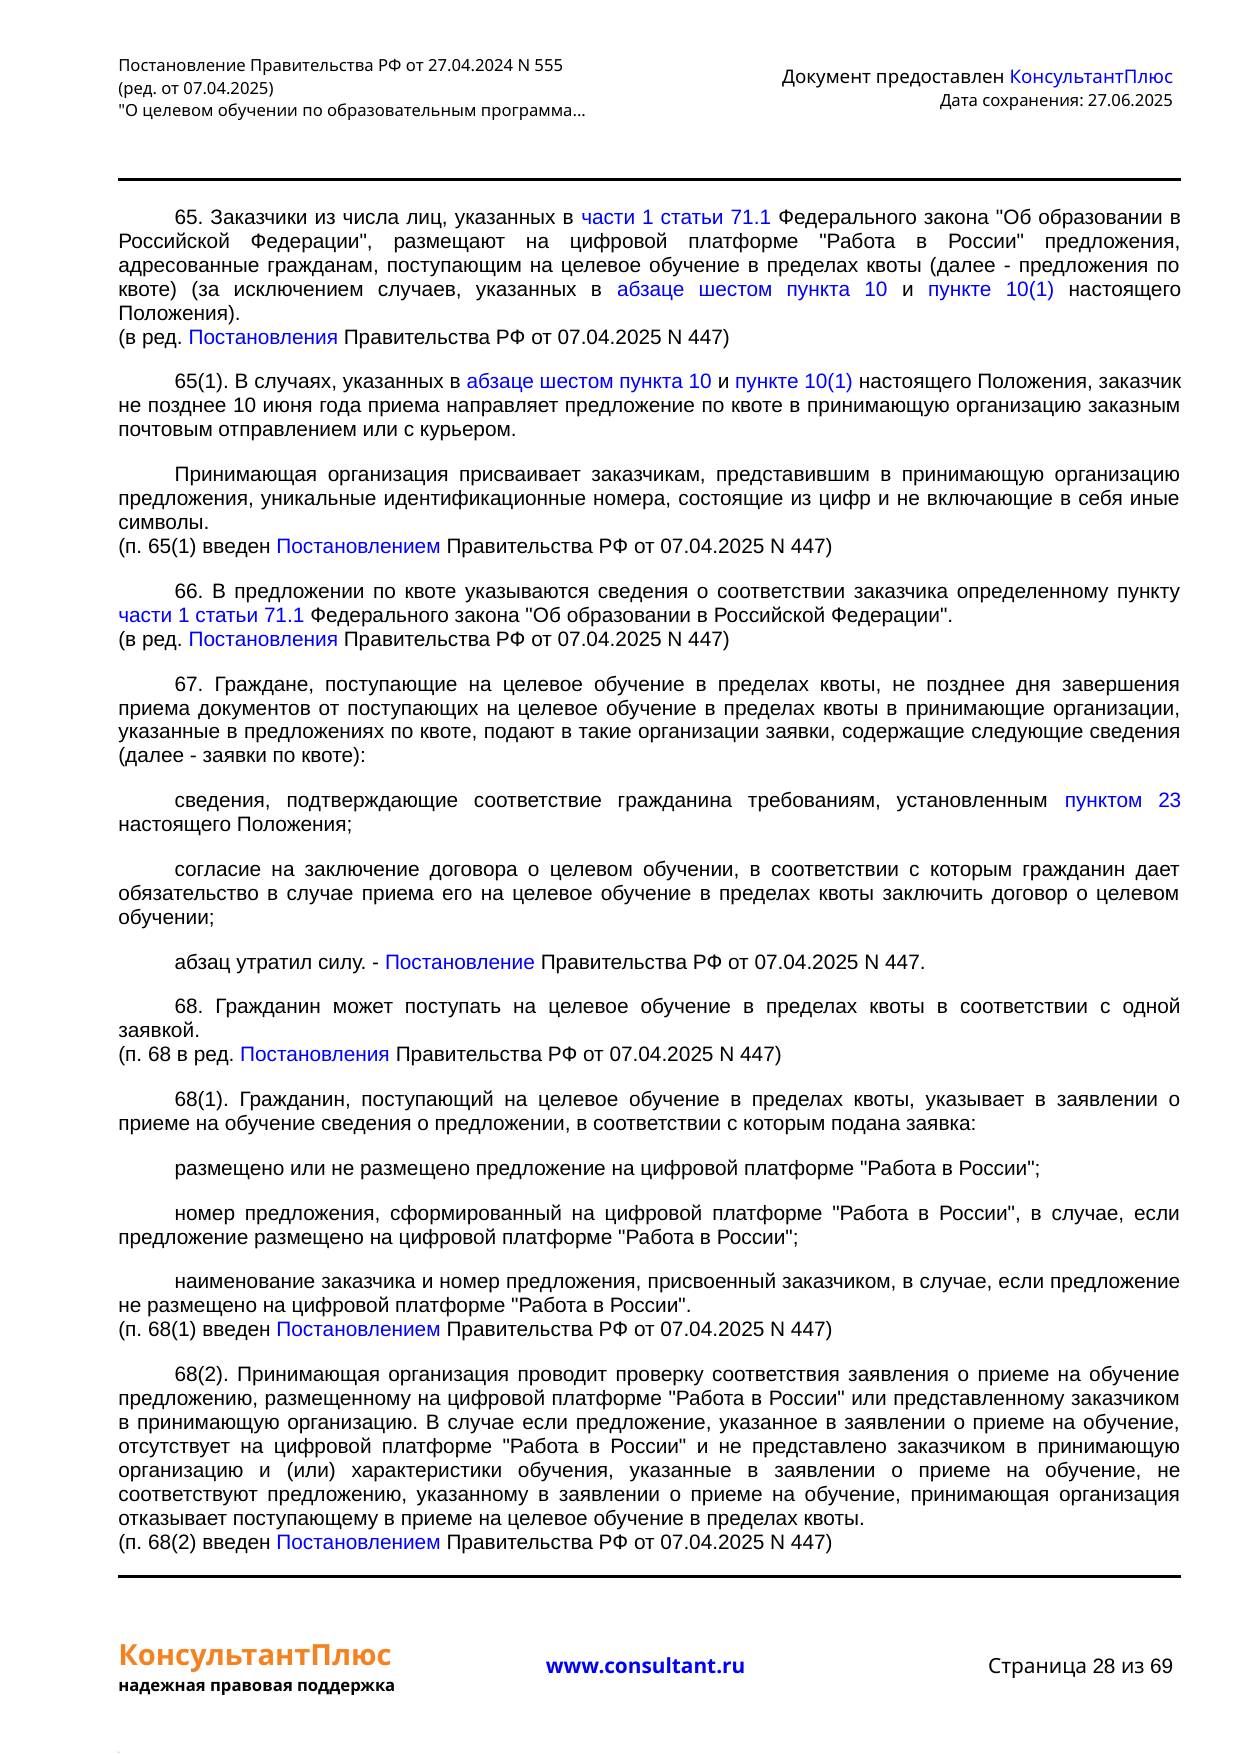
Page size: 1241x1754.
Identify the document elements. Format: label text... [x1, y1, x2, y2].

text 67. Граждане, поступающие на целевое обучение в пределах квоты, не позднее дня завершения приема документов от поступающих на целевое обучение в пределах квоты в принимающие организации, указанные в предложениях по квоте, подают в такие организации заявки, содержащие следующие сведения (далее - заявки по квоте): [118, 671, 1181, 767]
text абзац утратил силу. - Постановление Правительства РФ от 07.04.2025 N 447. [118, 949, 1181, 973]
text 66. В предложении по квоте указываются сведения о соответствии заказчика определенному пункту части 1 статьи 71.1 Федерального закона "Об образовании в Российской Федерации". [118, 579, 1181, 627]
text (в ред. Постановления Правительства РФ от 07.04.2025 N 447) [118, 627, 1181, 651]
text 65. Заказчики из числа лиц, указанных в части 1 статьи 71.1 Федерального закона "Об образовании в Российской Федерации", размещают на цифровой платформе "Работа в России" предложения, адресованные гражданам, поступающим на целевое обучение в пределах квоты (далее - предложения по квоте) (за исключением случаев, указанных в абзаце шестом пункта 10 и пункте 10(1) настоящего Положения). [118, 205, 1181, 324]
text наименование заказчика и номер предложения, присвоенный заказчиком, в случае, если предложение не размещено на цифровой платформе "Работа в России". [118, 1269, 1181, 1317]
text Принимающая организация присваивает заказчикам, представившим в принимающую организацию предложения, уникальные идентификационные номера, состоящие из цифр и не включающие в себя иные символы. [118, 462, 1181, 534]
text 65(1). В случаях, указанных в абзаце шестом пункта 10 и пункте 10(1) настоящего Положения, заказчик не позднее 10 июня года приема направляет предложение по квоте в принимающую организацию заказным почтовым отправлением или с курьером. [118, 369, 1181, 441]
text 68(2). Принимающая организация проводит проверку соответствия заявления о приеме на обучение предложению, размещенному на цифровой платформе "Работа в России" или представленному заказчиком в принимающую организацию. В случае если предложение, указанное в заявлении о приеме на обучение, отсутствует на цифровой платформе "Работа в России" и не представлено заказчиком в принимающую организацию и (или) характеристики обучения, указанные в заявлении о приеме на обучение, не соответствуют предложению, указанному в заявлении о приеме на обучение, принимающая организация отказывает поступающему в приеме на целевое обучение в пределах квоты. [118, 1362, 1181, 1530]
text (п. 68(2) введен Постановлением Правительства РФ от 07.04.2025 N 447) [118, 1530, 1181, 1554]
text сведения, подтверждающие соответствие гражданина требованиям, установленным пунктом 23 настоящего Положения; [118, 788, 1181, 836]
text (п. 65(1) введен Постановлением Правительства РФ от 07.04.2025 N 447) [118, 534, 1181, 558]
text (п. 68(1) введен Постановлением Правительства РФ от 07.04.2025 N 447) [118, 1317, 1181, 1341]
text 68. Гражданин может поступать на целевое обучение в пределах квоты в соответствии с одной заявкой. [118, 994, 1181, 1042]
text номер предложения, сформированный на цифровой платформе "Работа в России", в случае, если предложение размещено на цифровой платформе "Работа в России"; [118, 1201, 1181, 1248]
text (в ред. Постановления Правительства РФ от 07.04.2025 N 447) [118, 324, 1181, 348]
text размещено или не размещено предложение на цифровой платформе "Работа в России"; [118, 1156, 1181, 1180]
text согласие на заключение договора о целевом обучении, в соответствии с которым гражданин дает обязательство в случае приема его на целевое обучение в пределах квоты заключить договор о целевом обучении; [118, 857, 1181, 929]
text 68(1). Гражданин, поступающий на целевое обучение в пределах квоты, указывает в заявлении о приеме на обучение сведения о предложении, в соответствии с которым подана заявка: [118, 1087, 1181, 1135]
text (п. 68 в ред. Постановления Правительства РФ от 07.04.2025 N 447) [118, 1042, 1181, 1066]
